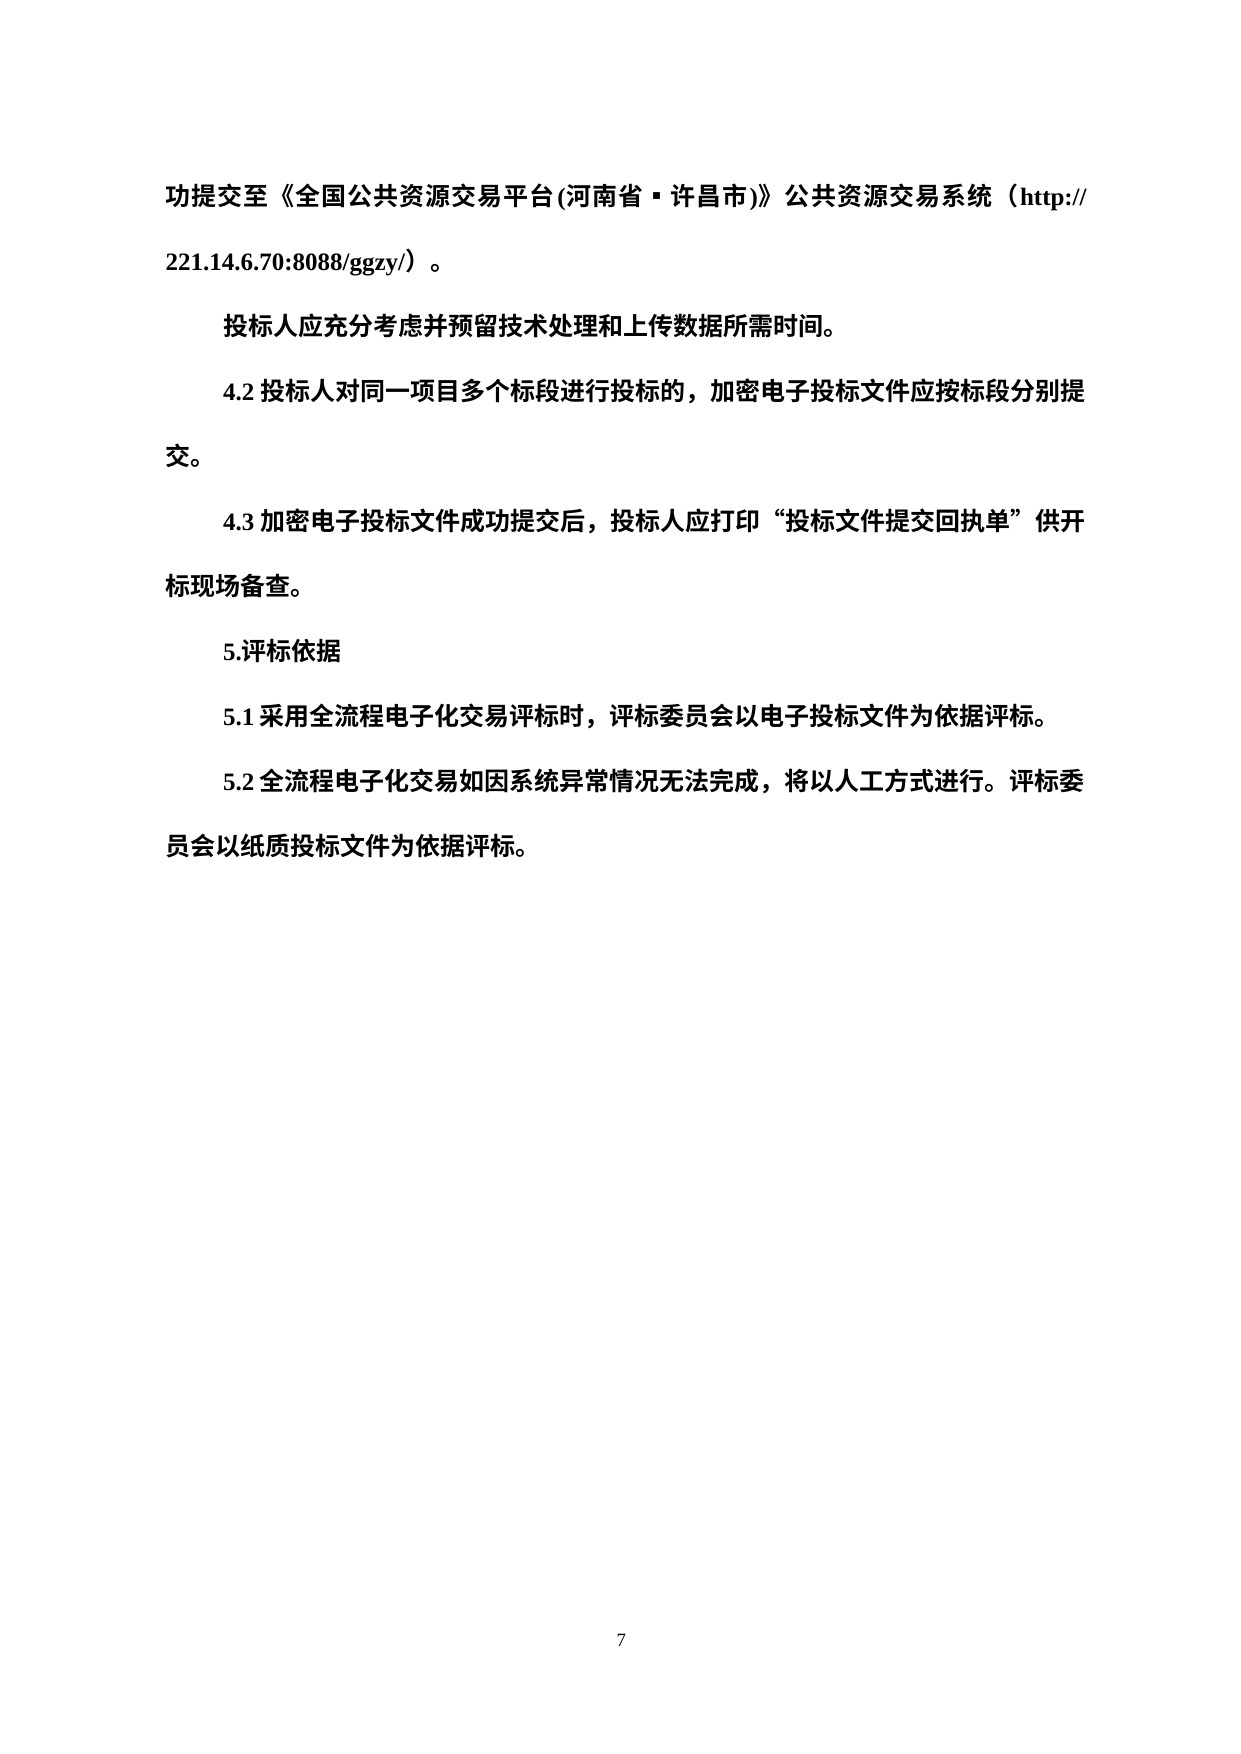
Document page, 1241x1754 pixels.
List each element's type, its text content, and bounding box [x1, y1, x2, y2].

text 4.3 加密电子投标文件成功提交后，投标人应打印“投标文件提交回执单”供开标现场备查。 [165, 487, 1087, 617]
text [165, 162, 1087, 292]
text 5.评标依据 [165, 617, 1087, 682]
text 5.2全流程电子化交易如因系统异常情况无法完成，将以人工方式进行。评标委员会以纸质投标文件为依据评标。 [165, 747, 1087, 877]
text 5.1采用全流程电子化交易评标时，评标委员会以电子投标文件为依据评标。 [165, 682, 1087, 747]
text 4.2 投标人对同一项目多个标段进行投标的，加密电子投标文件应按标段分别提交。 [165, 357, 1087, 487]
text 投标人应充分考虑并预留技术处理和上传数据所需时间。 [165, 292, 1087, 357]
